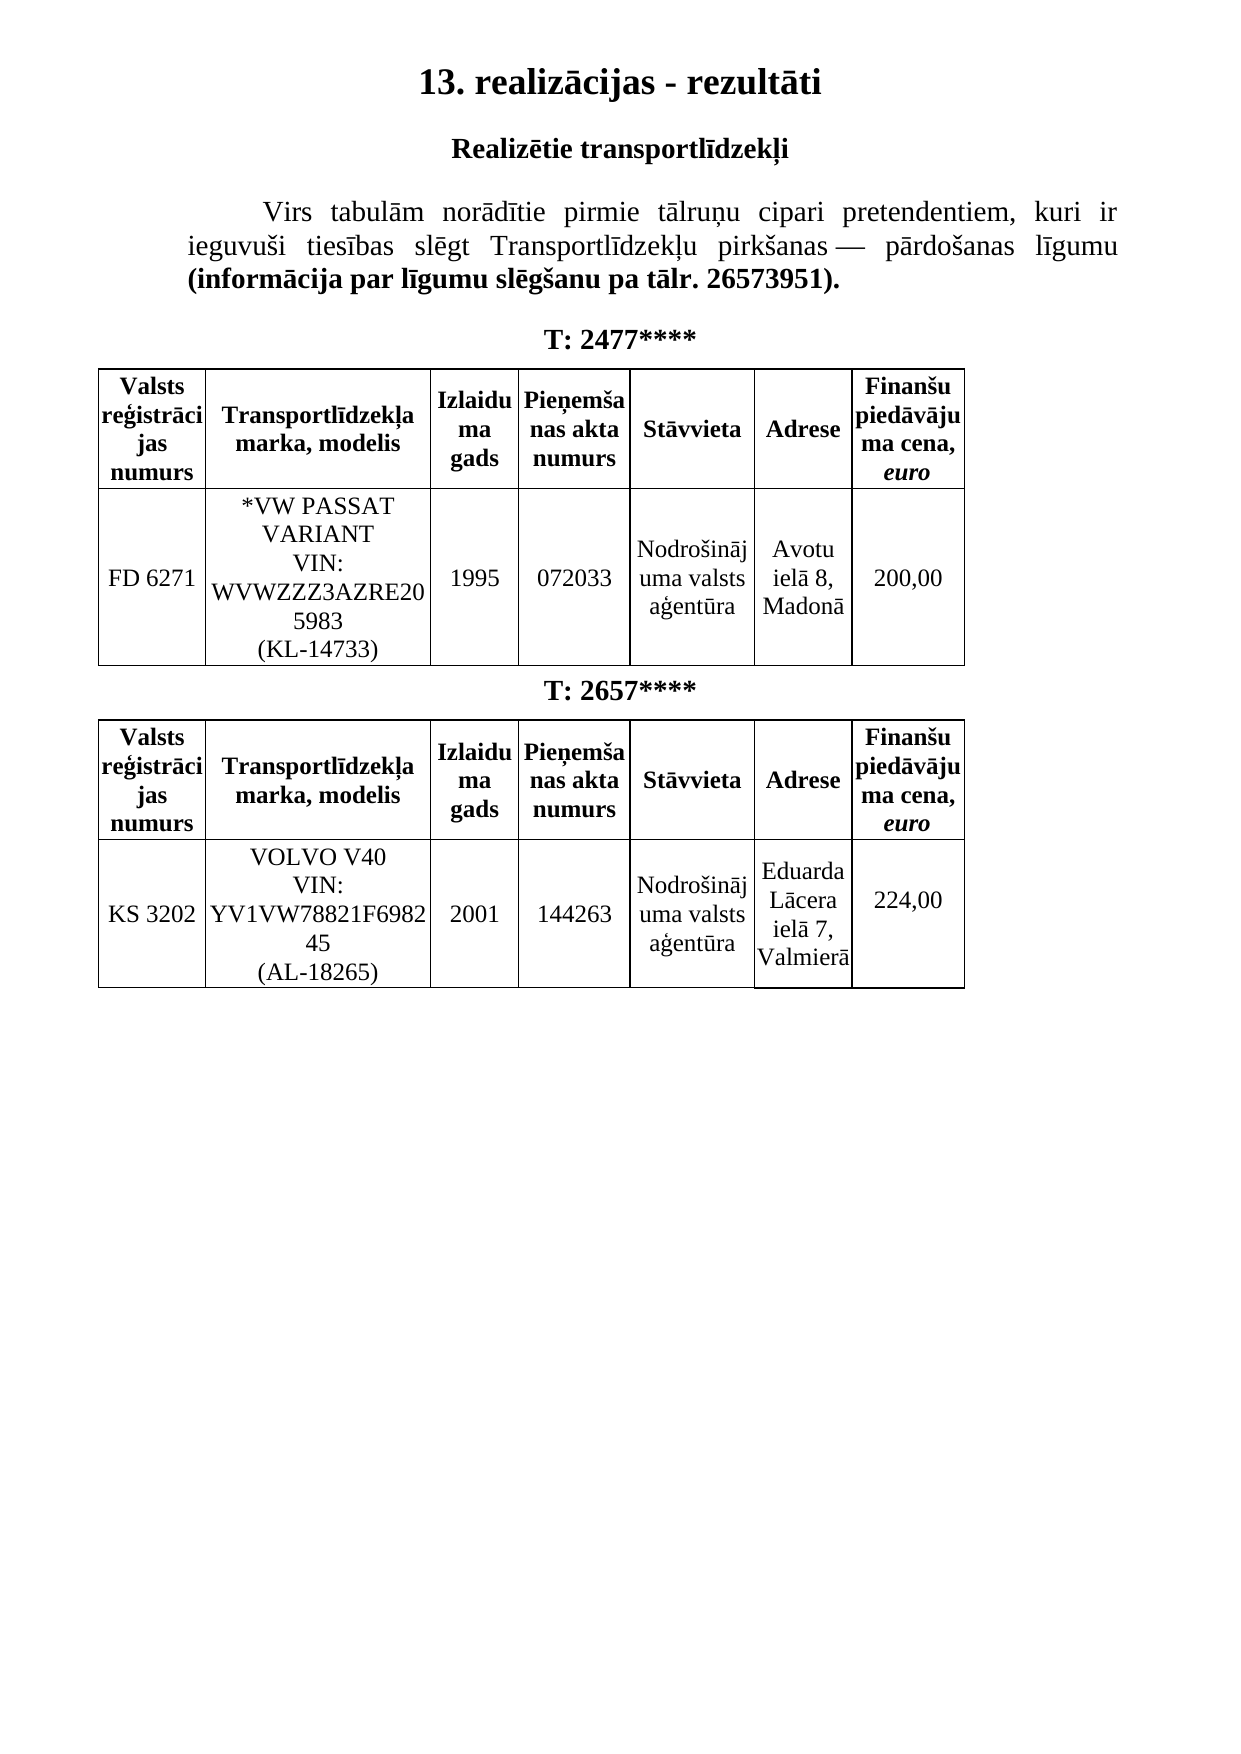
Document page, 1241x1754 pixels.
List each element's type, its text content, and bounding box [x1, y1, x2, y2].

table_header Stāvvieta [631, 721, 754, 839]
table_header Stāvvieta [631, 370, 754, 488]
table_cell KS 3202 [99, 840, 205, 987]
subtitle Virs tabulām norādītie pirmie tālruņu cipari pretendentiem, kuri ir ieguvuši tiesības slēgt Transportlīdzekļu pirkšanas — pārdošanas līgumu (informācija par līgumu slēgšanu pa tālr. 26573951). [187, 194, 1118, 295]
table_header Transportlīdzekļa marka, modelis [206, 370, 430, 488]
table_cell 144263 [519, 840, 629, 987]
table_header Adrese [755, 370, 851, 488]
table_cell Eduarda Lācera ielā 7, Valmierā [755, 840, 851, 987]
table_cell 2001 [431, 840, 518, 987]
table_header Izlaiduma gads [431, 370, 518, 488]
subtitle Realizētie transportlīdzekļi [187, 131, 1053, 165]
table_cell Nodrošinājuma valsts aģentūra [631, 840, 754, 987]
text T: 2477**** [187, 322, 1053, 356]
table_cell FD 6271 [99, 489, 205, 665]
table_header Finanšu piedāvājuma cena, euro [853, 721, 964, 839]
table_header Izlaiduma gads [431, 721, 518, 839]
table_header Transportlīdzekļa marka, modelis [206, 721, 430, 839]
table_header Pieņemšanas akta numurs [519, 370, 629, 488]
table_cell 200,00 [853, 489, 964, 665]
table_header Valsts reģistrācijas numurs [99, 721, 205, 839]
table_header Adrese [755, 721, 851, 839]
table_header Pieņemšanas akta numurs [519, 721, 629, 839]
table_cell Nodrošinājuma valsts aģentūra [631, 489, 754, 665]
subtitle 13. realizācijas - rezultāti [187, 59, 1053, 102]
table_cell 1995 [431, 489, 518, 665]
table_header Finanšu piedāvājuma cena, euro [853, 370, 964, 488]
table_cell 072033 [519, 489, 629, 665]
table_cell VOLVO V40 VIN: YV1VW78821F698245 (AL-18265) [206, 840, 430, 987]
table_cell *VW PASSAT VARIANT VIN: WVWZZZ3AZRE205983 (KL-14733) [206, 489, 430, 665]
text T: 2657**** [187, 673, 1053, 707]
table_header Valsts reģistrācijas numurs [99, 370, 205, 488]
table_cell 224,00 [853, 840, 964, 987]
table_cell Avotu ielā 8, Madonā [755, 489, 851, 665]
